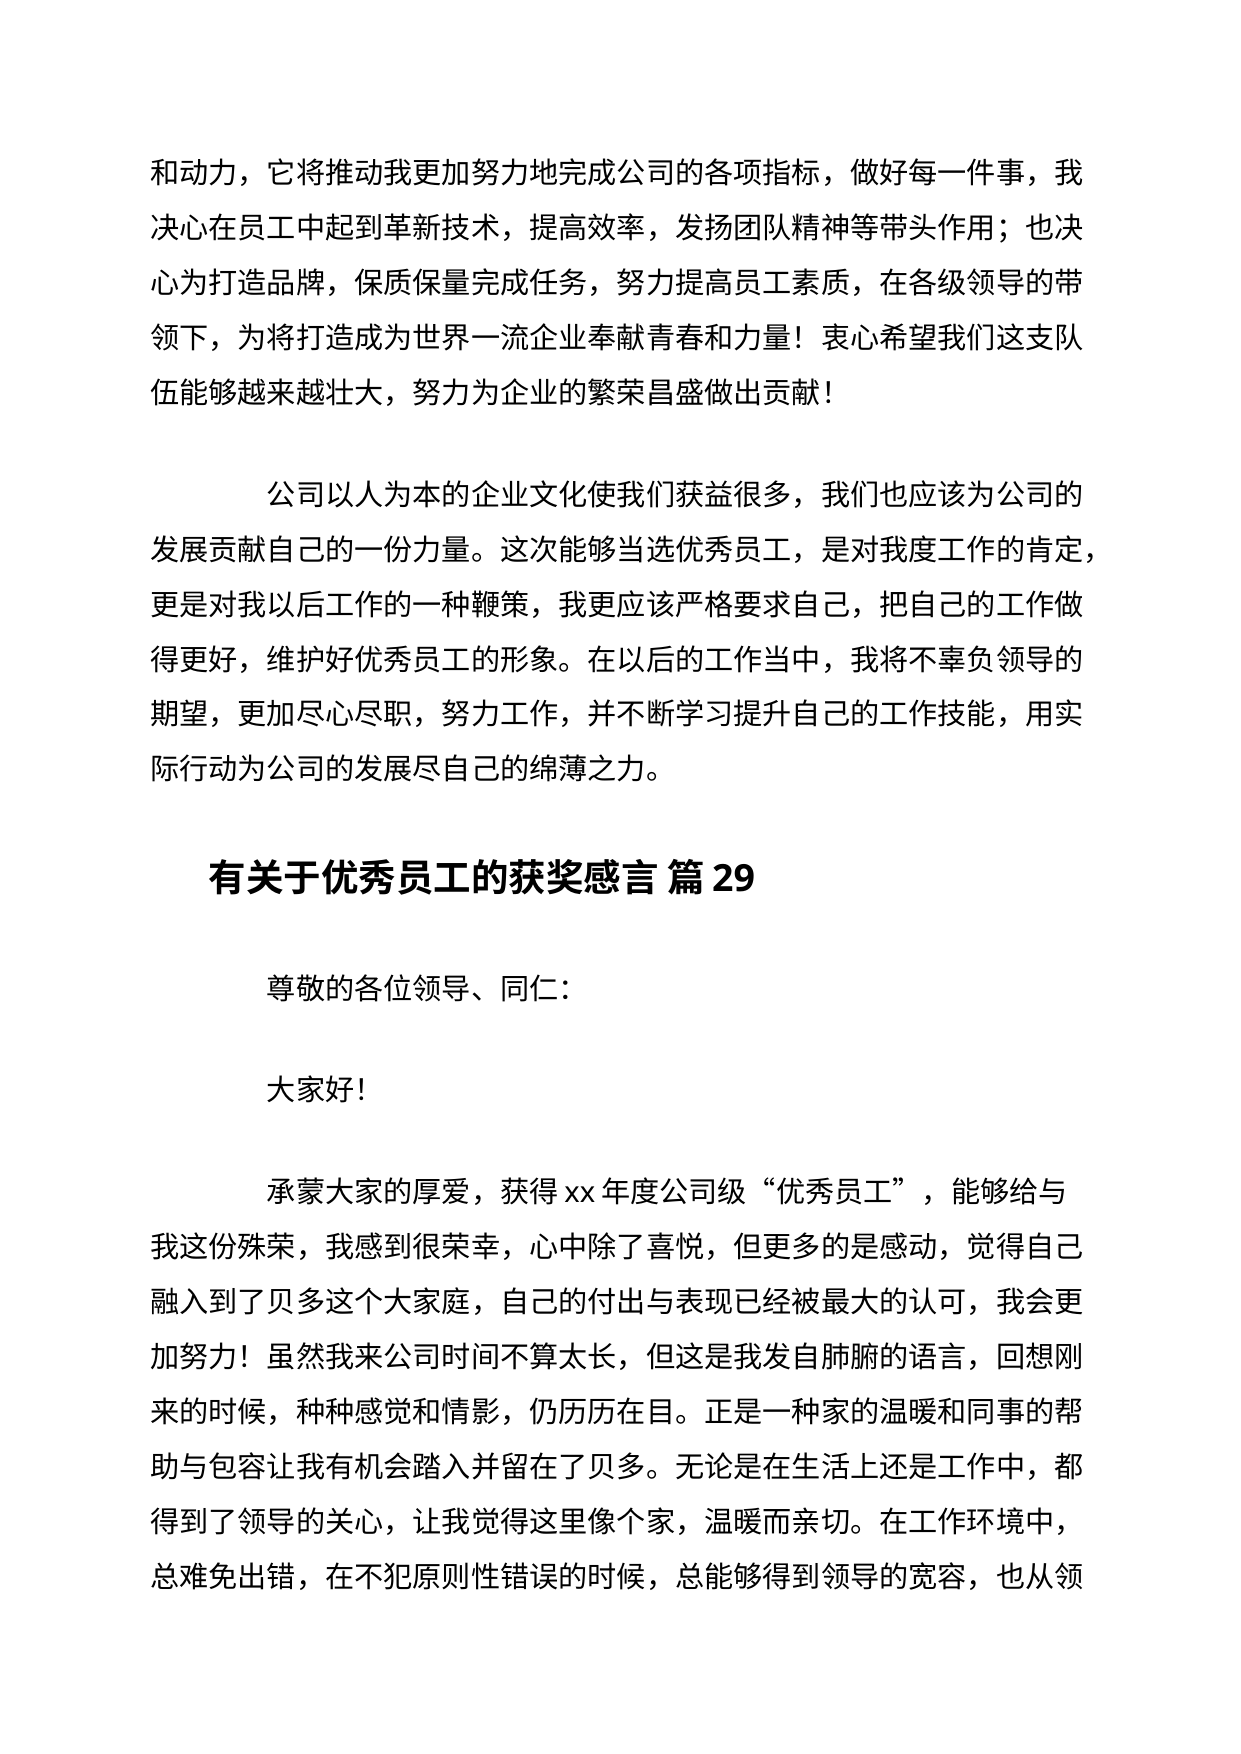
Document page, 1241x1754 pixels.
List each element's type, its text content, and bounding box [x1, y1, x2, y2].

text 有关于优秀员工的获奖感言 篇29 [150, 848, 1090, 902]
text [150, 150, 1090, 412]
text 公司以人为本的企业文化使我们获益很多，我们也应该为公司的发展贡献自己的一份力量。这次能够当选优秀员工，是对我度工作的肯定，更是对我以后工作的一种鞭策，我更应该严格要求自己，把自己的工作做得更好，维护好优秀员工的形象。在以后的工作当中，我将不辜负领导的期望，更加尽心尽职，努力工作，并不断学习提升自己的工作技能，用实际行动为公司的发展尽自己的绵薄之力。 [150, 471, 1090, 788]
text 尊敬的各位领导、同仁： [150, 965, 1090, 1007]
text 大家好！ [150, 1067, 1090, 1109]
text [150, 1169, 1090, 1595]
